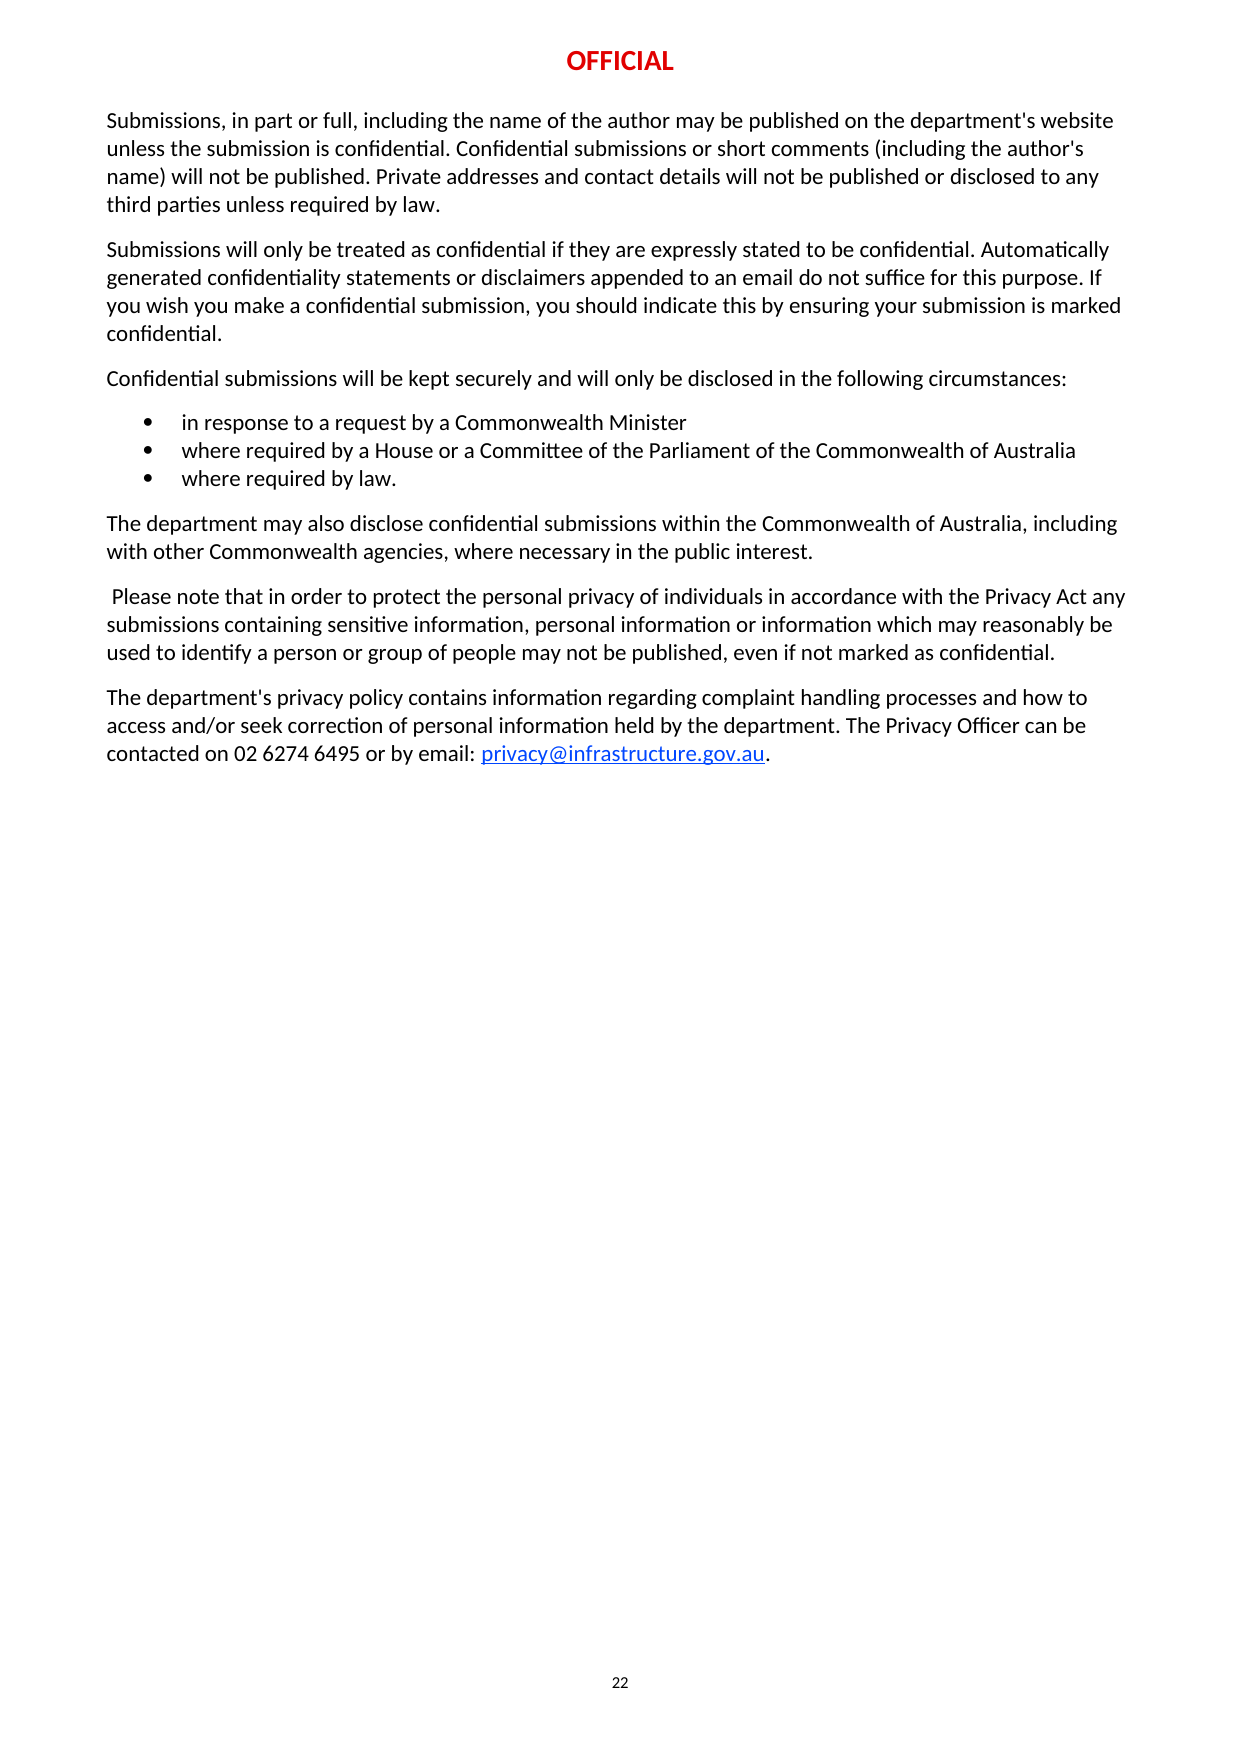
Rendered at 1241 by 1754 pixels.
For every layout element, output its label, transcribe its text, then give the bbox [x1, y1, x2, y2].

list where required by a House or a Committee of the Parliament of the Commonwealth of Australia [144, 437, 1134, 464]
list in response to a request by a Commonwealth Minister [144, 408, 1134, 437]
text The department may also disclose confidential submissions within the Commonwealth of Australia, including with other Commonwealth agencies, where necessary in the public interest. [106, 509, 1134, 565]
list where required by law. [144, 464, 1134, 493]
text Submissions will only be treated as confidential if they are expressly stated to be confidential. Automatically generated confidentiality statements or disclaimers appended to an email do not suffice for this purpose. If you wish you make a confidential submission, you should indicate this by ensuring your submission is marked confidential. [106, 235, 1134, 347]
text Please note that in order to protect the personal privacy of individuals in accordance with the Privacy Act any submissions containing sensitive information, personal information or information which may reasonably be used to identify a person or group of people may not be published, even if not marked as confidential. [106, 582, 1134, 666]
text Confidential submissions will be kept securely and will only be disclosed in the following circumstances: [106, 364, 1134, 392]
text Submissions, in part or full, including the name of the author may be published on the department's website unless the submission is confidential. Confidential submissions or short comments (including the author's name) will not be published. Private addresses and contact details will not be published or disclosed to any third parties unless required by law. [106, 106, 1134, 218]
text The department's privacy policy contains information regarding complaint handling processes and how to access and/or seek correction of personal information held by the department. The Privacy Officer can be contacted on 02 6274 6495 or by email: privacy@infrastructure.gov.au. [106, 683, 1134, 767]
